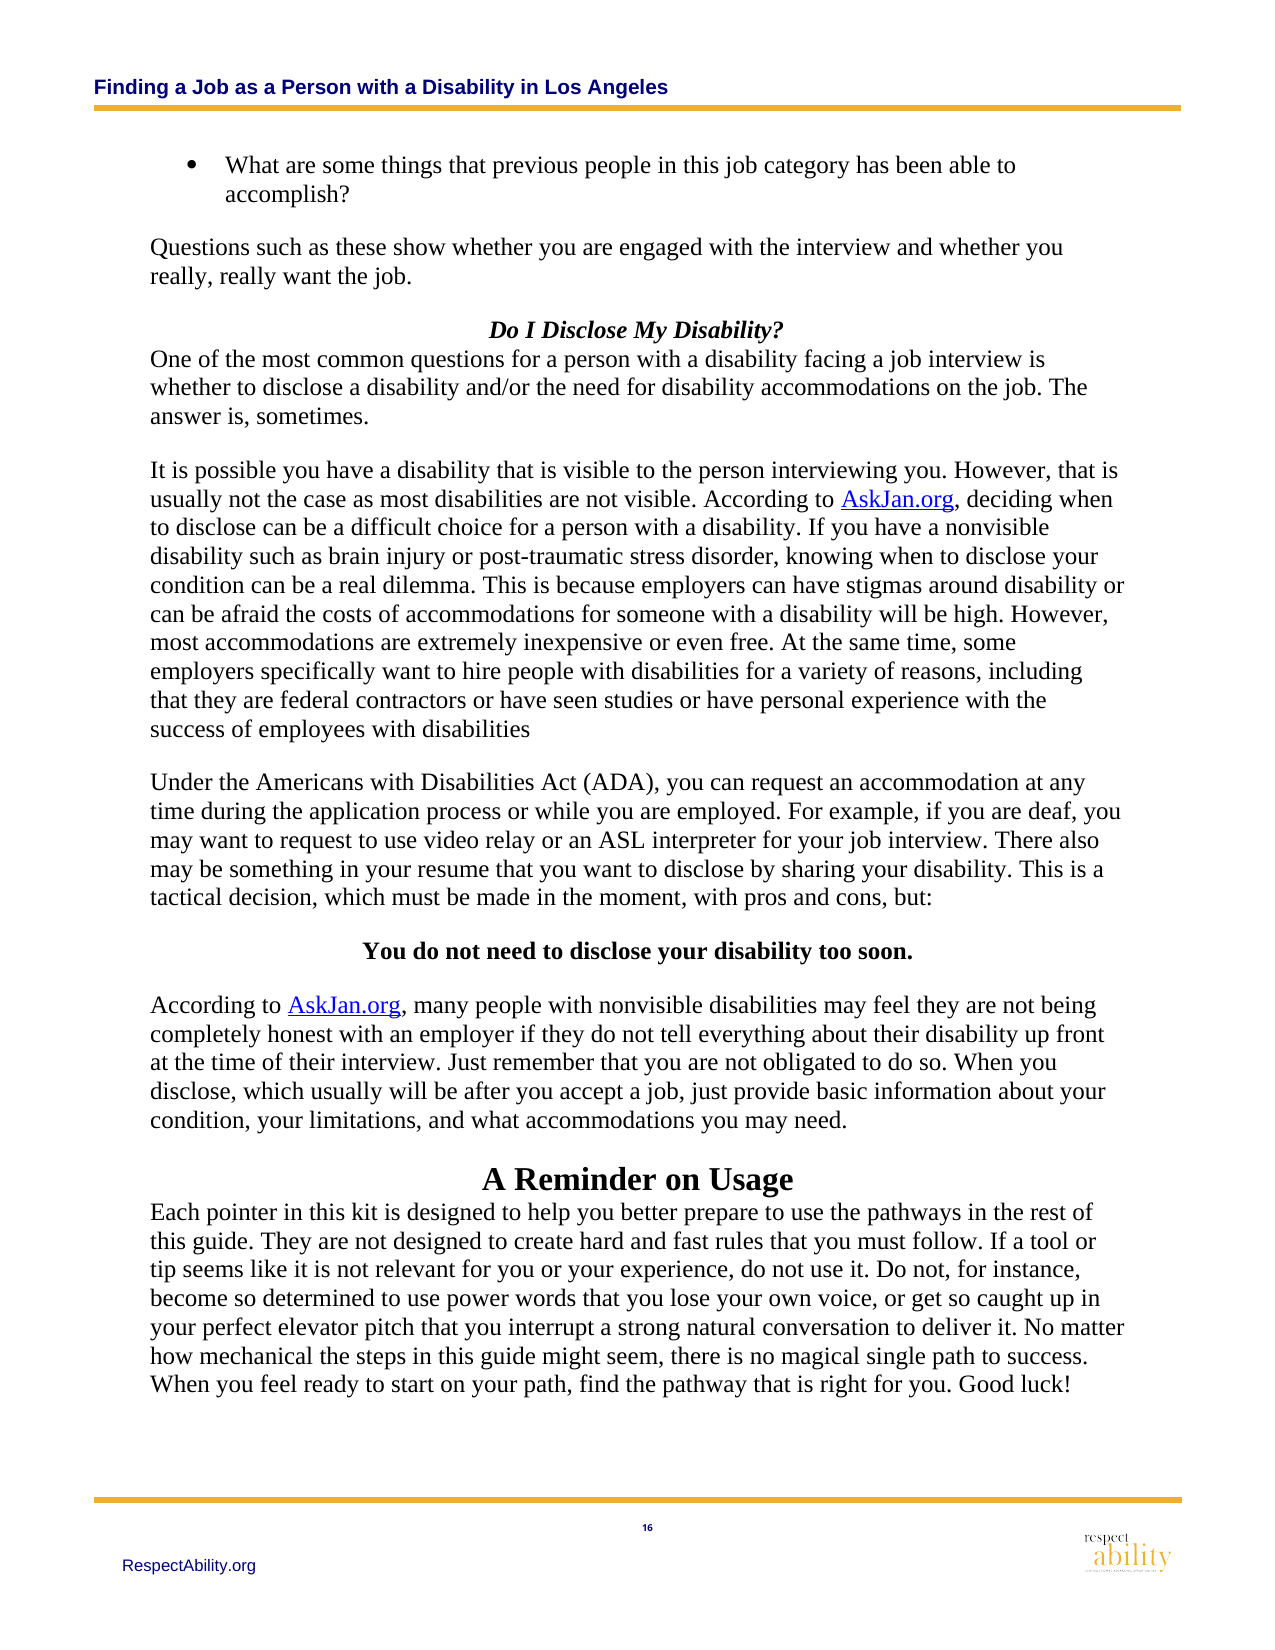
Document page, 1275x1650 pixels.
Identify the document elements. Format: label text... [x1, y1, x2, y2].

text One of the most common questions for a person with a disability facing a job interview is whether to disclose a disability and/or the need for disability accommodations on the job. The answer is, sometimes. [150, 344, 1125, 430]
text Under the Americans with Disabilities Act (ADA), you can request an accommodation at any time during the application process or while you are employed. For example, if you are deaf, you may want to request to use video relay or an ASL interpreter for your job interview. There also may be something in your resume that you want to disclose by sharing your disability. This is a tactical decision, which must be made in the moment, with pros and cons, but: [150, 767, 1125, 911]
subtitle Do I Disclose My Disability? [150, 315, 1125, 344]
text It is possible you have a disability that is visible to the person interviewing you. However, that is usually not the case as most disabilities are not visible. According to AskJan.org, deciding when to disclose can be a difficult choice for a person with a disability. If you have a nonvisible disability such as brain injury or post-traumatic stress disorder, knowing when to disclose your condition can be a real dilemma. This is because employers can have stigmas around disability or can be afraid the costs of accommodations for someone with a disability will be high. However, most accommodations are extremely inexpensive or even free. At the same time, some employers specifically want to hire people with disabilities for a variety of reasons, including that they are federal contractors or have seen studies or have personal experience with the success of employees with disabilities [150, 455, 1125, 742]
text You do not need to disclose your disability too soon. [150, 936, 1125, 965]
text Questions such as these show whether you are engaged with the interview and whether you really, really want the job. [150, 232, 1125, 290]
text According to AskJan.org, many people with nonvisible disabilities may feel they are not being completely honest with an employer if they do not tell everything about their disability up front at the time of their interview. Just remember that you are not obligated to do so. When you disclose, which usually will be after you accept a job, just provide basic information about your condition, your limitations, and what accommodations you may need. [150, 990, 1125, 1134]
list What are some things that previous people in this job category has been able to accomplish? [187, 150, 1125, 207]
text Each pointer in this kit is designed to help you better prepare to use the pathways in the rest of this guide. They are not designed to create hard and fast rules that you must follow. If a tool or tip seems like it is not relevant for you or your experience, do not use it. Do not, for instance, become so determined to use power words that you lose your own voice, or get so caught up in your perfect elevator pitch that you interrupt a strong natural conversation to deliver it. No matter how mechanical the steps in this guide might seem, there is no magical single path to success. When you feel ready to start on your path, find the pathway that is right for you. Good luck! [150, 1197, 1125, 1398]
picture [1084, 1533, 1172, 1572]
subtitle A Reminder on Usage [150, 1159, 1125, 1197]
